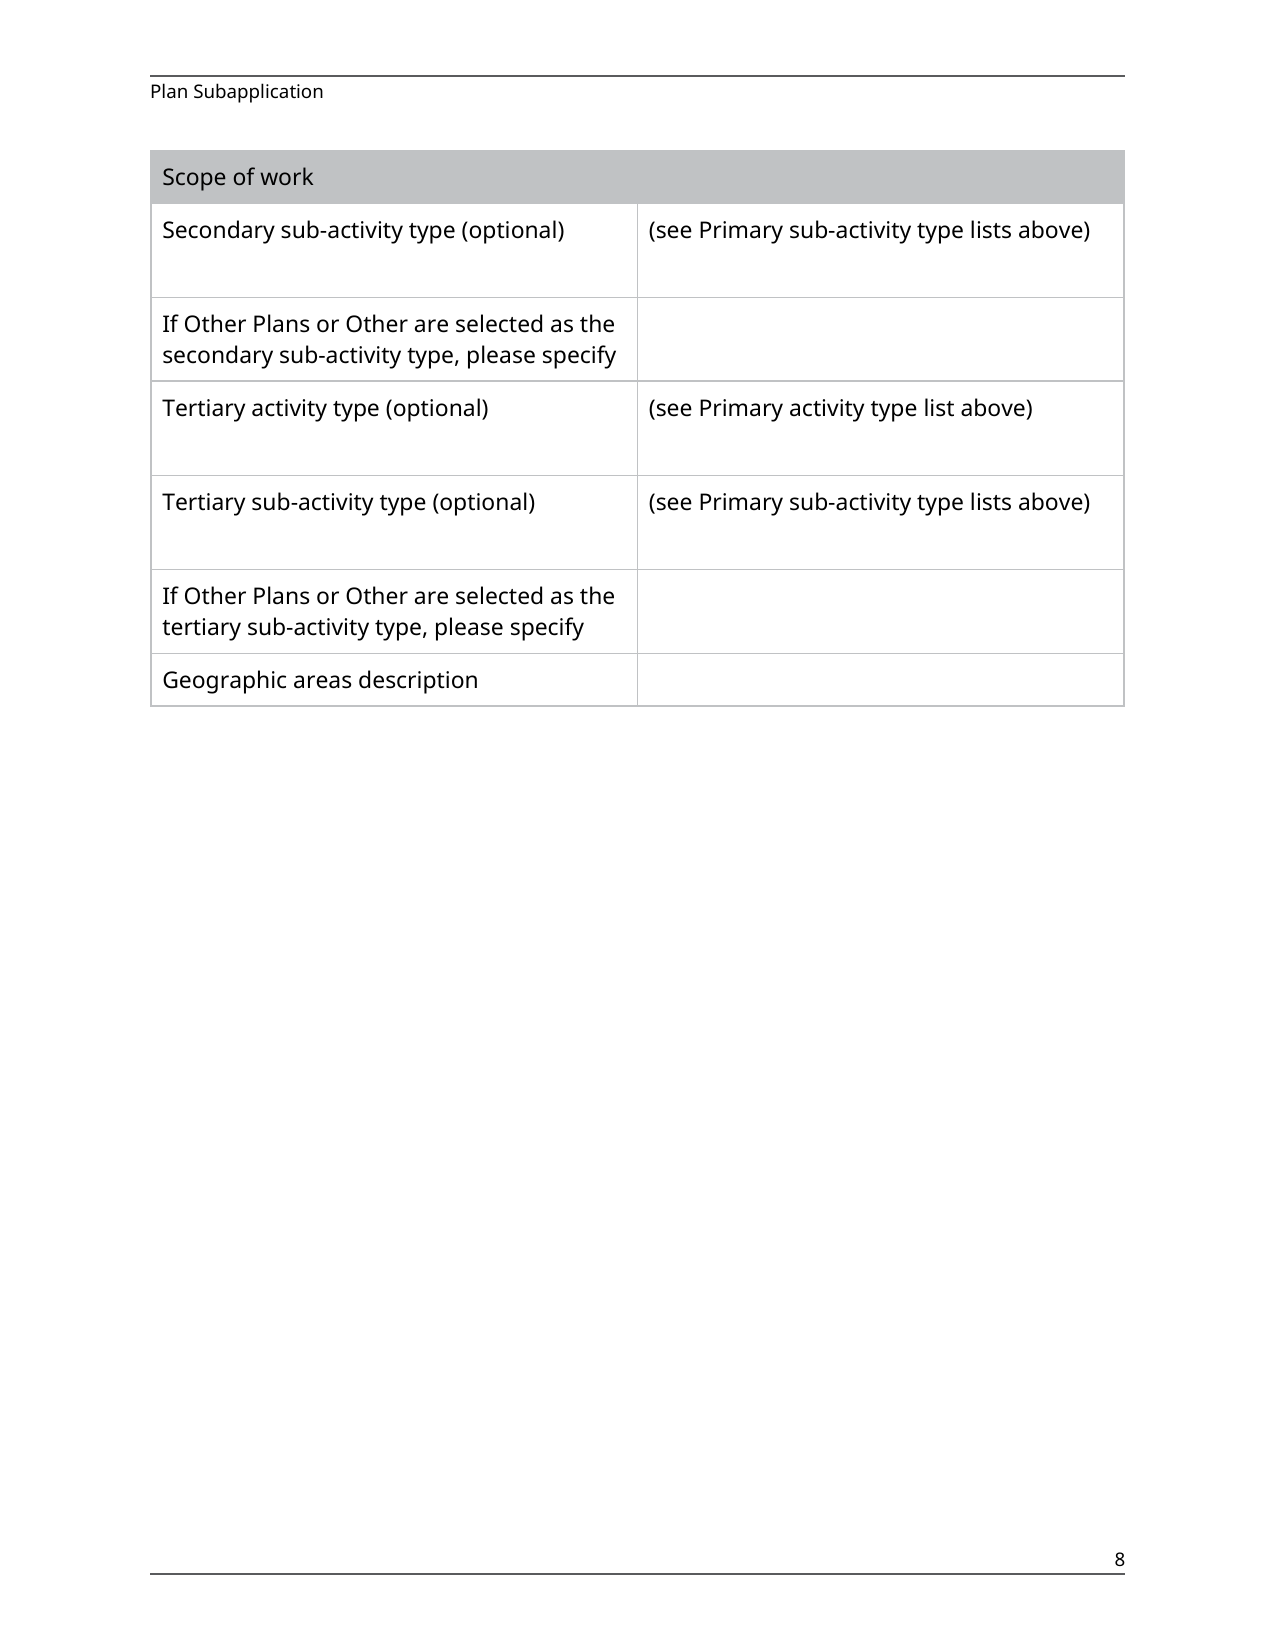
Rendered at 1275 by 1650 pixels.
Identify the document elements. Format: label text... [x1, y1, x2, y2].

table_cell [638, 298, 1123, 380]
table_cell [638, 654, 1123, 705]
table_cell Geographic areas description [152, 654, 637, 705]
table_cell (see Primary sub-activity type lists above) [638, 204, 1123, 296]
table_cell If Other Plans or Other are selected as the tertiary sub-activity type, please specify [152, 570, 637, 653]
table_header Scope of work [151, 151, 637, 202]
table_header [638, 151, 1124, 202]
table_cell Secondary sub-activity type (optional) [152, 204, 637, 296]
table_cell Tertiary sub-activity type (optional) [152, 476, 637, 568]
table_cell If Other Plans or Other are selected as the secondary sub-activity type, please specify [152, 298, 637, 380]
table_cell [638, 570, 1123, 653]
table_cell (see Primary sub-activity type lists above) [638, 476, 1123, 568]
table_cell Tertiary activity type (optional) [152, 382, 637, 474]
table_cell (see Primary activity type list above) [638, 382, 1123, 474]
